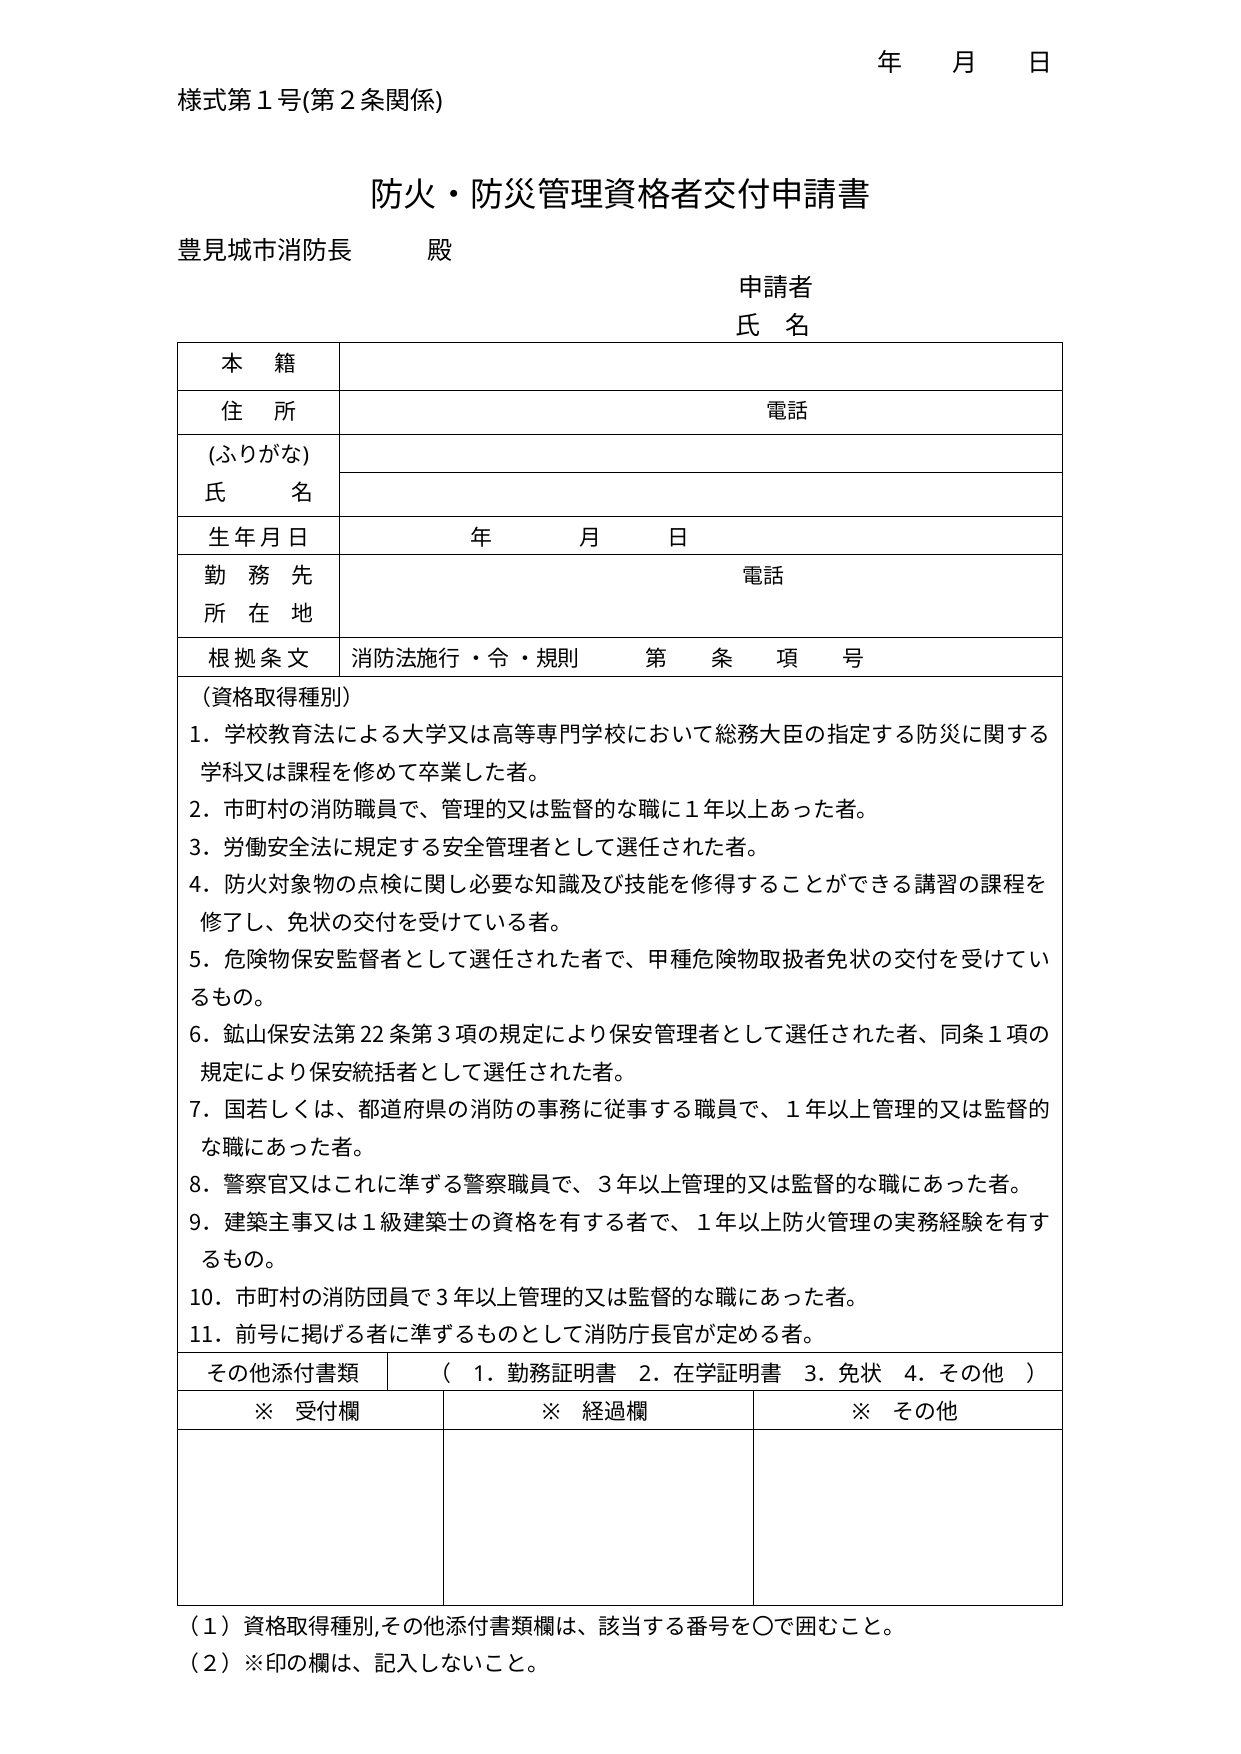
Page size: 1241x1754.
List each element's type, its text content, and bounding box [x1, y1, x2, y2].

table_cell その他添付書類 [178, 1353, 387, 1390]
table_cell ※ その他 [754, 1391, 1062, 1429]
table_cell 消防法施行 ・令 ・規則 第 条 項 号 [340, 638, 1062, 676]
table_cell [340, 473, 1062, 516]
text （１）資格取得種別,その他添付書類欄は、該当する番号を〇で囲むこと。 [177, 1606, 1063, 1643]
table_cell （ 1．勤務証明書 2．在学証明書 3．免状 4．その他 ） [388, 1353, 1062, 1390]
table_cell [444, 1430, 753, 1605]
table_header [340, 343, 1062, 390]
text 氏 名 [177, 304, 1063, 342]
table_cell （資格取得種別） 1．学校教育法による大学又は高等専門学校において総務大臣の指定する防災に関する学科又は課程を修めて卒業した者。 2．市町村の消防職員で、管理的又は監督的な職に１年以上あった者。 3．労働安全法に規定する安全管理者として選任された者。 4．防火対象物の点検に関し必要な知識及び技能を修得することができる講習の課程を修了し、免状の交付を受けている者。 5．危険物保安監督者として選任された者で、甲種危険物取扱者免状の交付を受けているもの。 6．鉱山保安法第22条第３項の規定により保安管理者として選任された者、同条１項の規定により保安統括者として選任された者。 7．国若しくは、都道府県の消防の事務に従事する職員で、１年以上管理的又は監督的な職にあった者。 8．警察官又はこれに準ずる警察職員で、３年以上管理的又は監督的な職にあった者。 9．建築主事又は１級建築士の資格を有する者で、１年以上防火管理の実務経験を有するもの。 10．市町村の消防団員で3年以上管理的又は監督的な職にあった者。 11．前号に掲げる者に準ずるものとして消防庁長官が定める者。 [178, 677, 1062, 1352]
table_cell 住 所 [178, 391, 339, 433]
table_cell 根拠条文 [178, 638, 339, 676]
table_cell 年 月 日 [340, 517, 1062, 554]
text 豊見城市消防長 殿 [177, 229, 1063, 267]
table_cell ※ 経過欄 [444, 1391, 753, 1429]
table_cell (ふりがな) 氏 名 [178, 435, 339, 516]
table_cell 電話 [340, 391, 1062, 433]
table_cell ※ 受付欄 [178, 1391, 443, 1429]
table_cell [340, 435, 1062, 472]
table_header 本 籍 [178, 343, 339, 390]
text （２）※印の欄は、記入しないこと。 [177, 1643, 1063, 1681]
table_cell [178, 1430, 443, 1605]
table_cell [754, 1430, 1062, 1605]
table_cell 生年月日 [178, 517, 339, 554]
text 申請者 [177, 267, 963, 304]
table_cell 勤 務 先 所 在 地 [178, 555, 339, 637]
table_cell 電話 [340, 555, 1062, 637]
text 年 月 日 様式第１号(第２条関係) [177, 42, 1063, 117]
text 防火・防災管理資格者交付申請書 [177, 154, 1063, 229]
